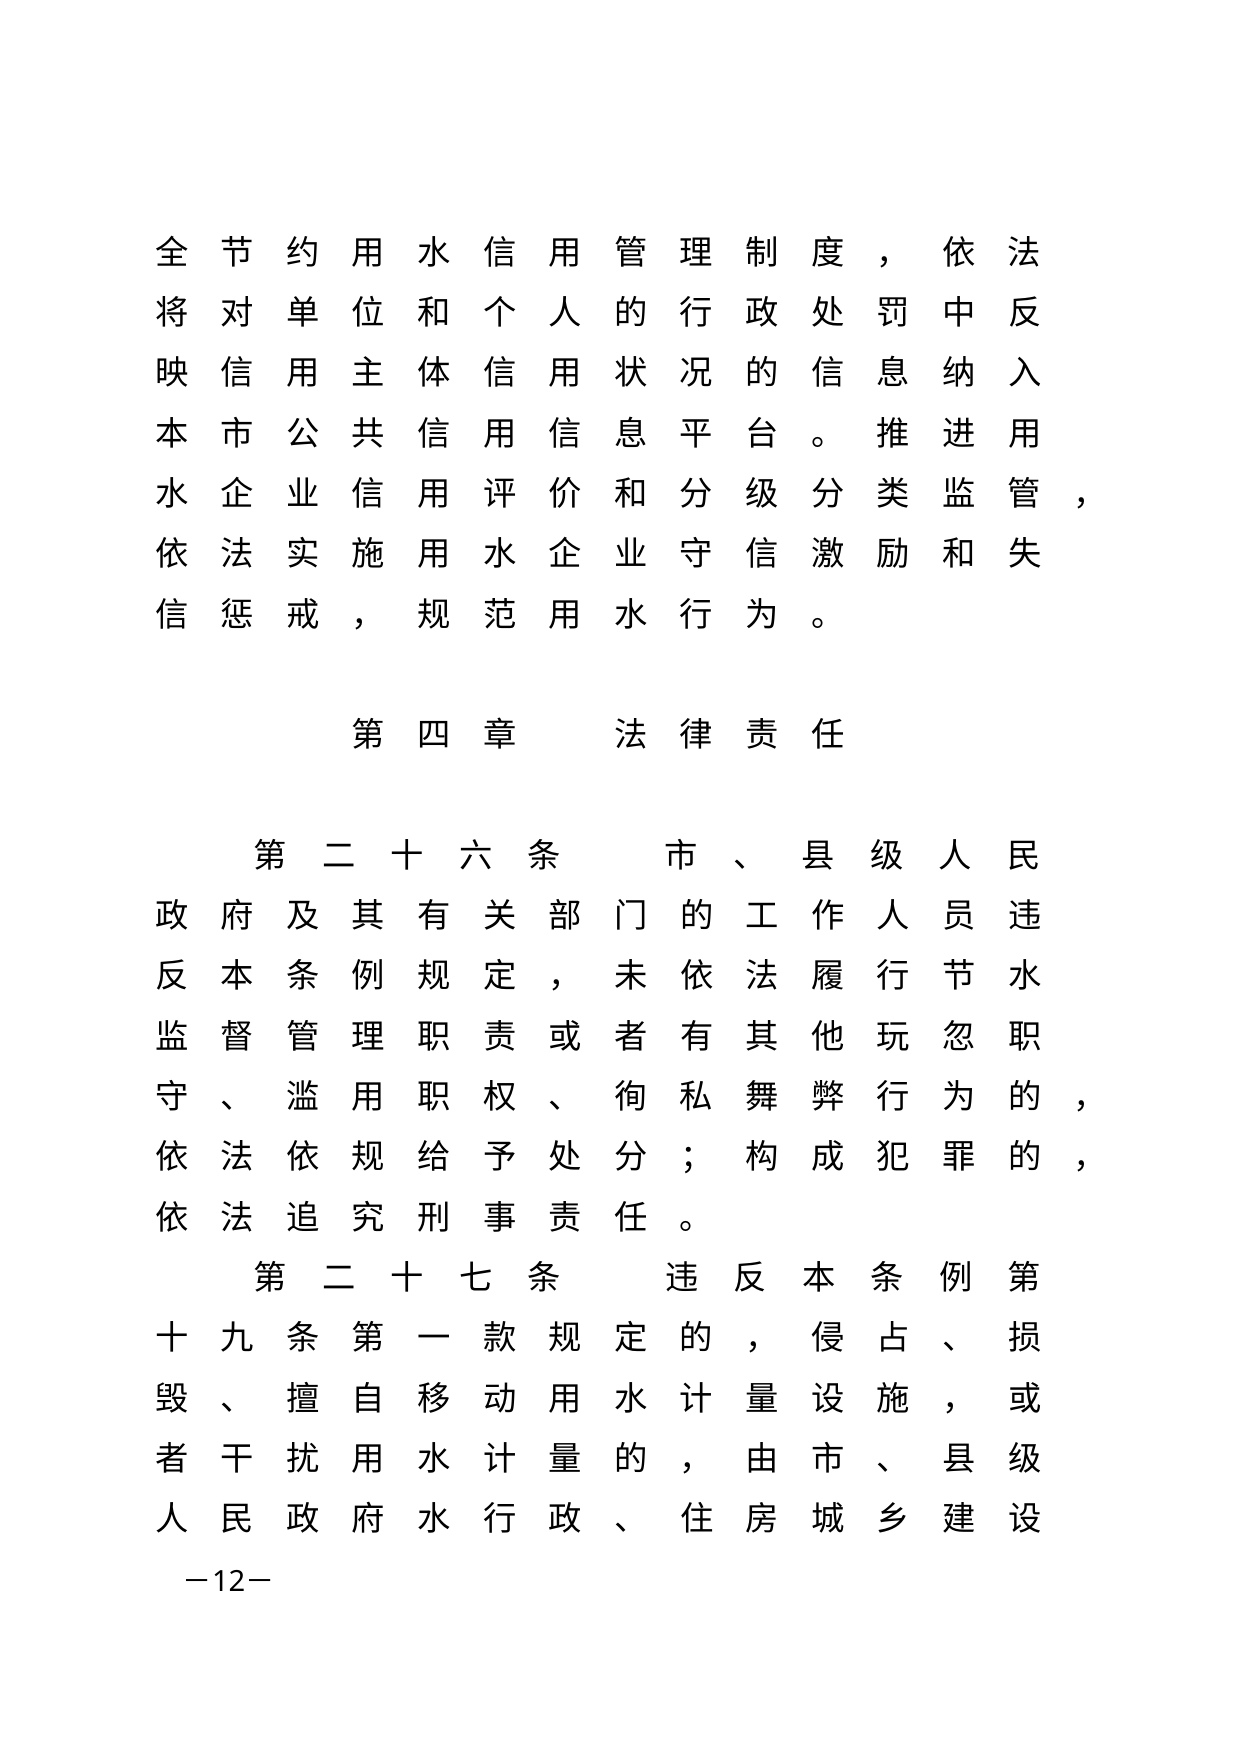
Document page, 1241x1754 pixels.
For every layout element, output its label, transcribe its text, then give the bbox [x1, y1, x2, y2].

text 第四章 法律责任 [155, 702, 1073, 762]
text 第二十六条 市、县级人民政府及其有关部门的工作人员违反本条例规定，未依法履行节水监督管理职责或者有其他玩忽职守、滥用职权、徇私舞弊行为的，依法依规给予处分；构成犯罪的，依法追究刑事责任。 [155, 823, 1073, 1245]
text 第二十五条 市、县级人民政府水行政主管部门应当会同社会信用信息工作主管部门建立健全节约用水信用管理制度，依法将对单位和个人的行政处罚中反映信用主体信用状况的信息纳入本市公共信用信息平台。推进用水企业信用评价和分级分类监管，依法实施用水企业守信激励和失信惩戒，规范用水行为。 [155, 219, 1073, 642]
text 第二十七条 违反本条例第十九条第一款规定的，侵占、损毁、擅自移动用水计量设施，或者干扰用水计量的，由市、县级人民政府水行政、住房城乡建设主管部门或者流域管理机构责令停止违法行为，限期采取补救措施，处一万元以上十万元以下的罚款；造成损失的，依法承担赔偿责任。 [155, 1245, 1073, 1546]
